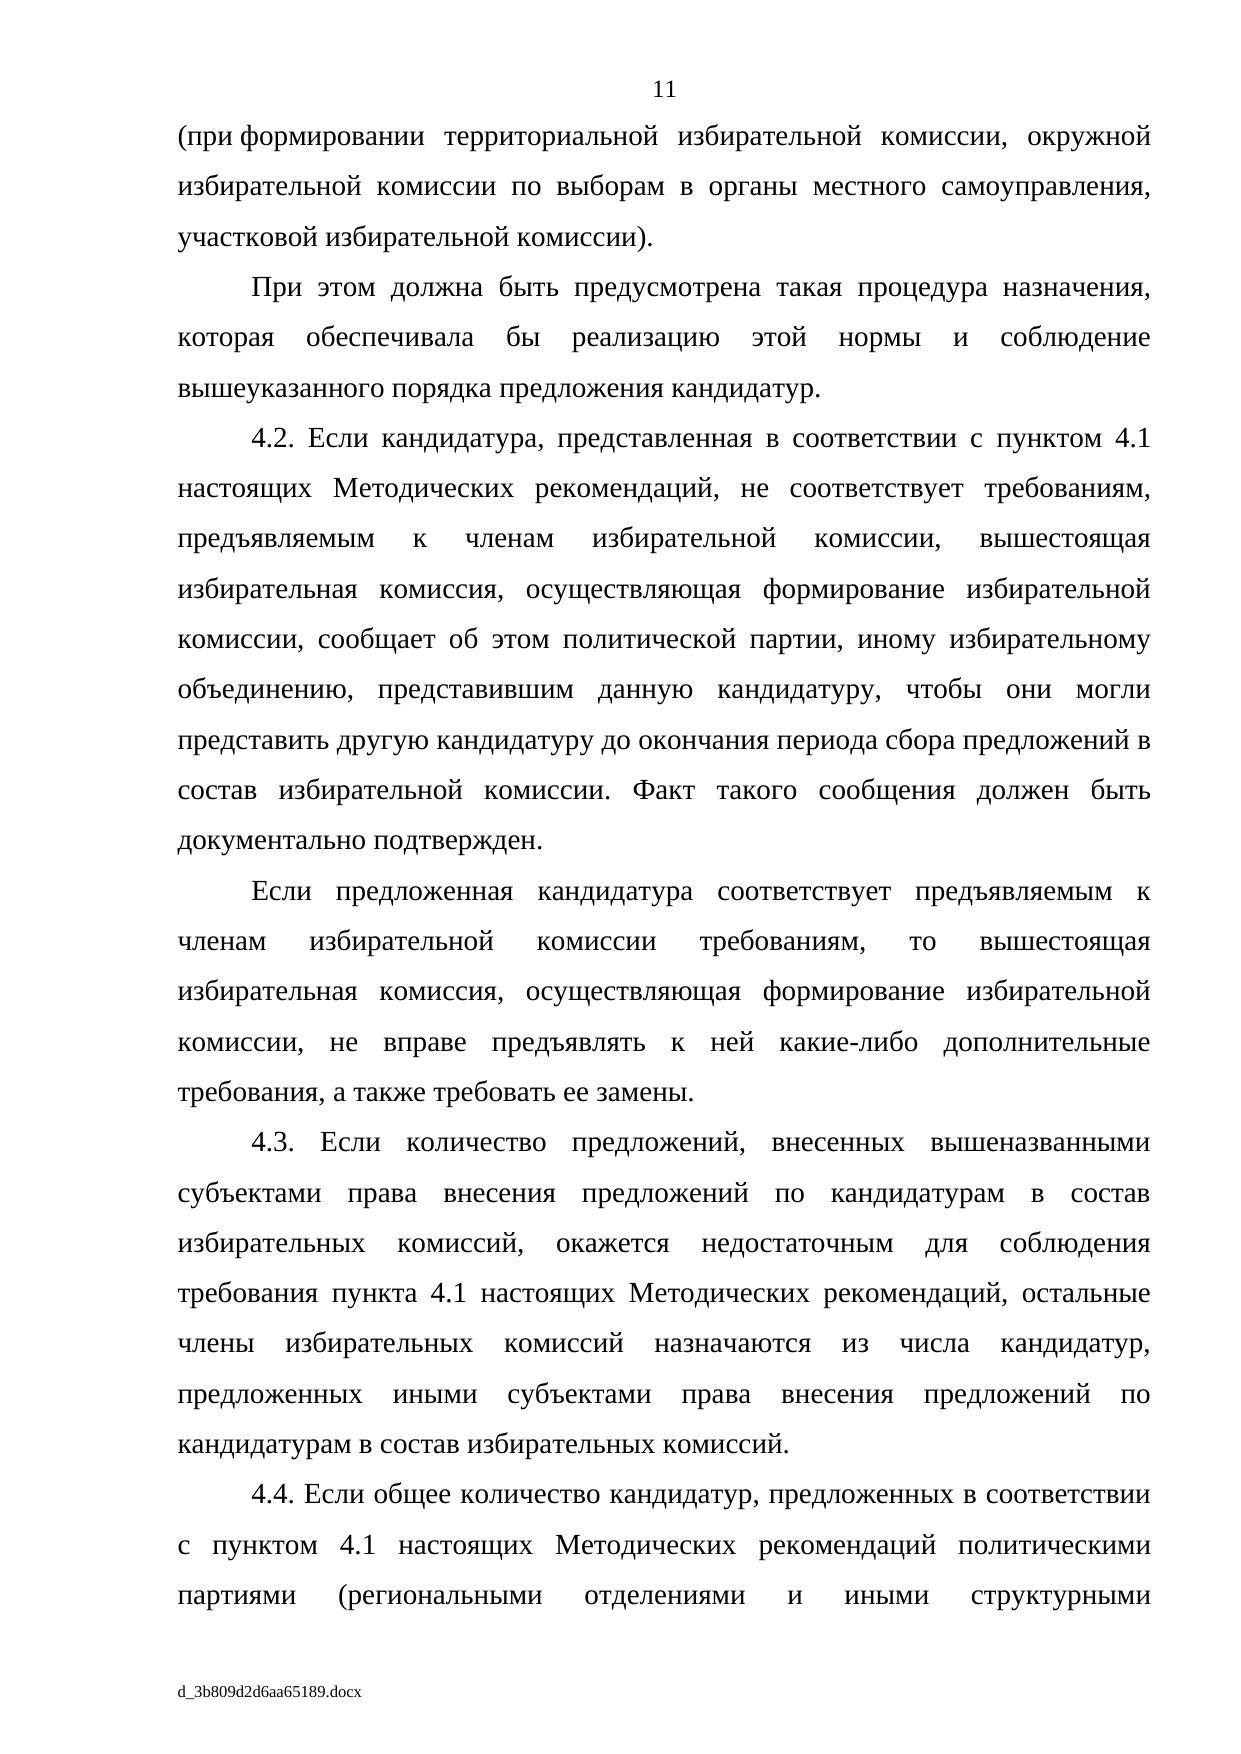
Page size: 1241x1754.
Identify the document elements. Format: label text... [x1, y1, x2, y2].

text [177, 1477, 1152, 1611]
text 4.3. Если количество предложений, внесенных вышеназванными субъектами права внесения предложений по кандидатурам в состав избирательных комиссий, окажется недостаточным для соблюдения требования пункта 4.1 настоящих Методических рекомендаций, остальные члены избирательных комиссий назначаются из числа кандидатур, предложенных иными субъектами права внесения предложений по кандидатурам в состав избирательных комиссий. [177, 1124, 1152, 1460]
text Если предложенная кандидатура соответствует предъявляемым к членам избирательной комиссии требованиям, то вышестоящая избирательная комиссия, осуществляющая формирование избирательной комиссии, не вправе предъявлять к ней какие-либо дополнительные требования, а также требовать ее замены. [177, 873, 1152, 1108]
text 4.2. Если кандидатура, представленная в соответствии с пунктом 4.1 настоящих Методических рекомендаций, не соответствует требованиям, предъявляемым к членам избирательной комиссии, вышестоящая избирательная комиссия, осуществляющая формирование избирательной комиссии, сообщает об этом политической партии, иному избирательному объединению, представившим данную кандидатуру, чтобы они могли представить другую кандидатуру до окончания периода сбора предложений в состав избирательной комиссии. Факт такого сообщения должен быть документально подтвержден. [177, 420, 1152, 856]
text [177, 118, 1152, 252]
text При этом должна быть предусмотрена такая процедура назначения, которая обеспечивала бы реализацию этой нормы и соблюдение вышеуказанного порядка предложения кандидатур. [177, 269, 1152, 403]
